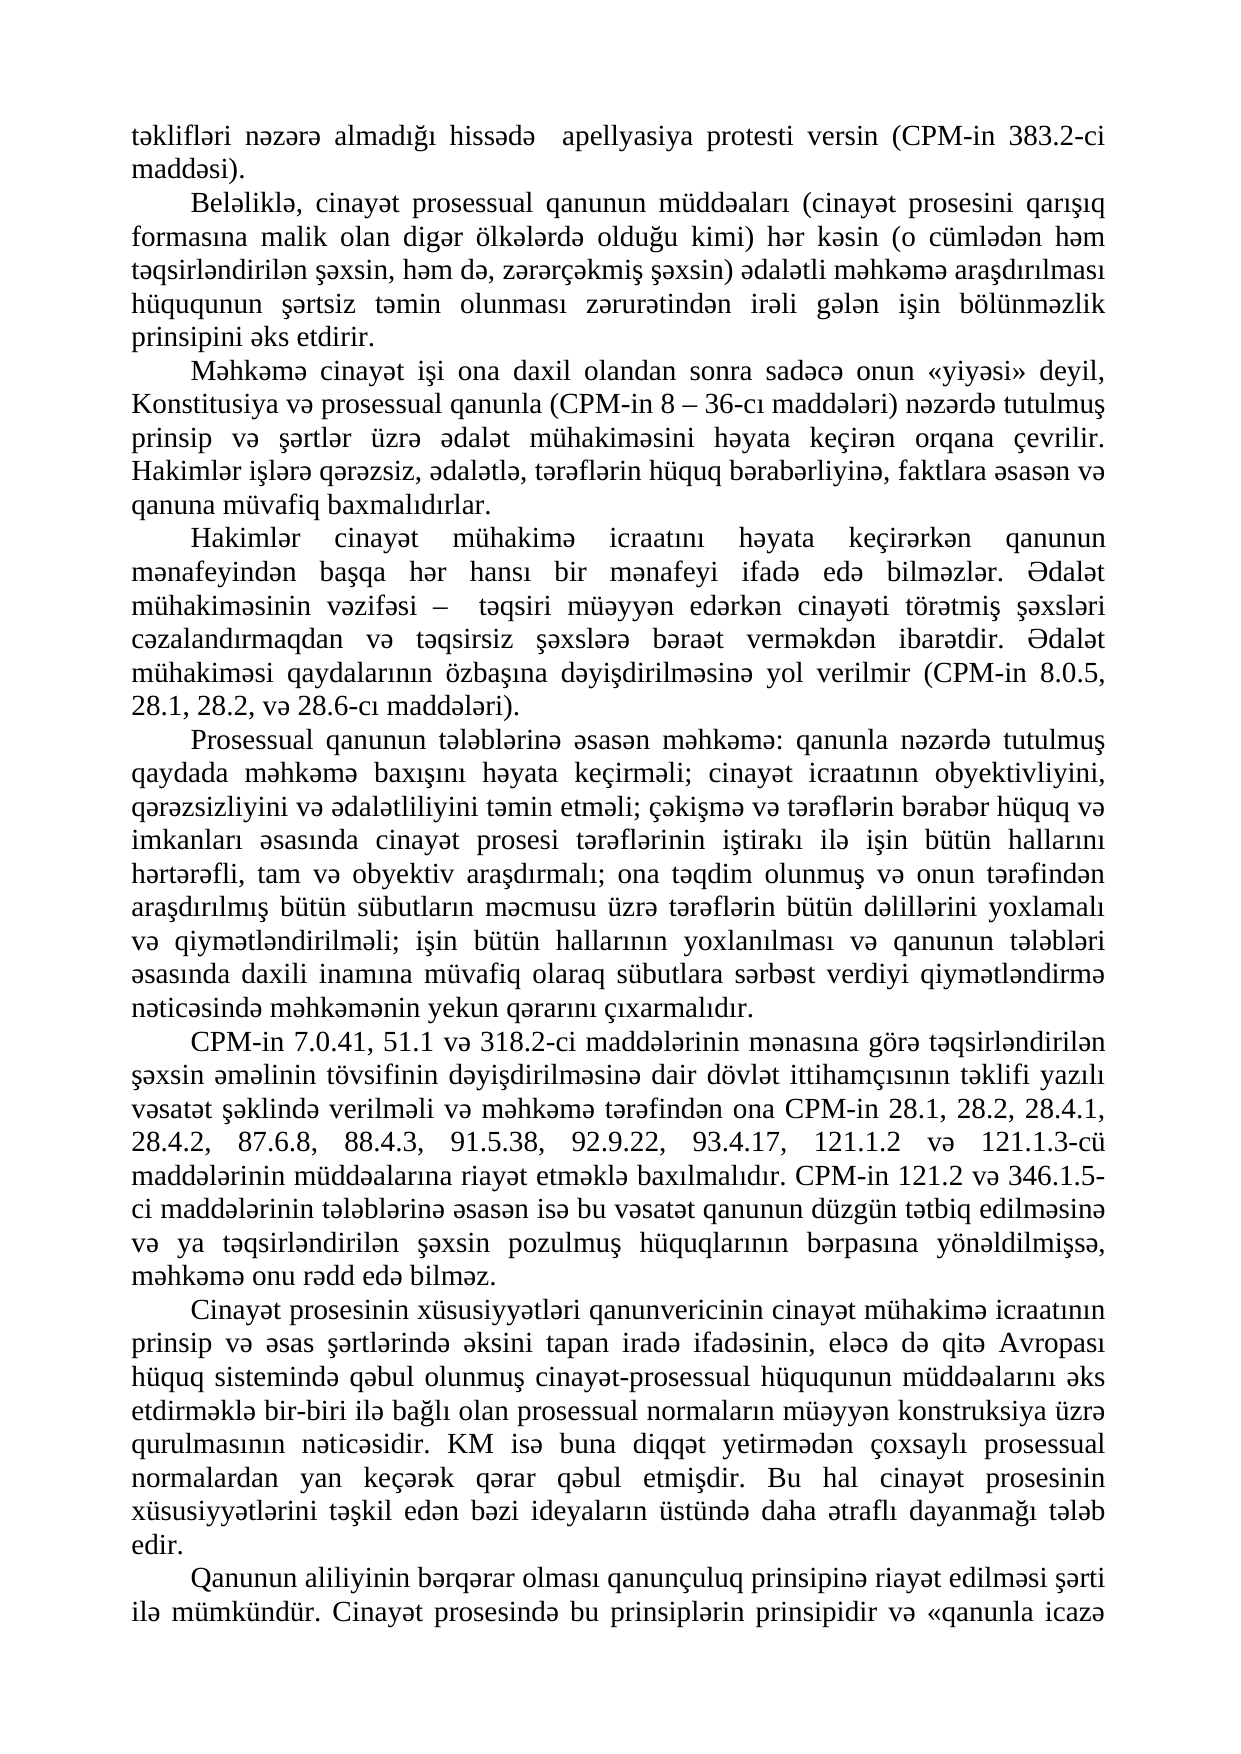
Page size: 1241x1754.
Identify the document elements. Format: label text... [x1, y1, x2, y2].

text Hakimlər cinayət mühakimə icraatını həyata keçirərkən qanunun mənafeyindən başqa hər hansı bir mənafeyi ifadə edə bilməzlər. Ədalət mühakiməsinin vəzifəsi – təqsiri müəyyən edərkən cinayəti törətmiş şəxsləri cəzalandırmaqdan və təqsirsiz şəxslərə bəraət verməkdən ibarətdir. Ədalət mühakiməsi qaydalarının özbaşına dəyişdirilməsinə yol verilmir (CPM-in 8.0.5, 28.1, 28.2, və 28.6-cı maddələri). [131, 521, 1106, 722]
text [131, 118, 1106, 185]
text Cinayət prosesinin xüsusiyyətləri qanunvericinin cinayət mühakimə icraatının prinsip və əsas şərtlərində əksini tapan iradə ifadəsinin, eləcə də qitə Avropası hüquq sistemində qəbul olunmuş cinayət-prosessual hüququnun müddəalarını əks etdirməklə bir-biri ilə bağlı olan prosessual normaların müəyyən konstruksiya üzrə qurulmasının nəticəsidir. KM isə buna diqqət yetirmədən çoxsaylı prosessual normalardan yan keçərək qərar qəbul etmişdir. Bu hal cinayət prosesinin xüsusiyyətlərini təşkil edən bəzi ideyaların üstündə daha ətraflı dayanmağı tələb edir. [131, 1292, 1106, 1560]
text Məhkəmə cinayət işi ona daxil olandan sonra sadəcə onun «yiyəsi» deyil, Konstitusiya və prosessual qanunla (CPM-in 8 – 36-cı maddələri) nəzərdə tutulmuş prinsip və şərtlər üzrə ədalət mühakiməsini həyata keçirən orqana çevrilir. Hakimlər işlərə qərəzsiz, ədalətlə, tərəflərin hüquq bərabərliyinə, faktlara əsasən və qanuna müvafiq baxmalıdırlar. [131, 353, 1106, 521]
text Beləliklə, cinayət prosessual qanunun müddəaları (cinayət prosesini qarışıq formasına malik olan digər ölkələrdə olduğu kimi) hər kəsin (o cümlədən həm təqsirləndirilən şəxsin, həm də, zərərçəkmiş şəxsin) ədalətli məhkəmə araşdırılması hüququnun şərtsiz təmin olunması zərurətindən irəli gələn işin bölünməzlik prinsipini əks etdirir. [131, 185, 1106, 353]
text Prosessual qanunun tələblərinə əsasən məhkəmə: qanunla nəzərdə tutulmuş qaydada məhkəmə baxışını həyata keçirməli; cinayət icraatının obyektivliyini, qərəzsizliyini və ədalətliliyini təmin etməli; çəkişmə və tərəflərin bərabər hüquq və imkanları əsasında cinayət prosesi tərəflərinin iştirakı ilə işin bütün hallarını hərtərəfli, tam və obyektiv araşdırmalı; ona təqdim olunmuş və onun tərəfindən araşdırılmış bütün sübutların məcmusu üzrə tərəflərin bütün dəlillərini yoxlamalı və qiymətləndirilməli; işin bütün hallarının yoxlanılması və qanunun tələbləri əsasında daxili inamına müvafiq olaraq sübutlara sərbəst verdiyi qiymətləndirmə nəticəsində məhkəmənin yekun qərarını çıxarmalıdır. [131, 722, 1106, 1024]
text CPM-in 7.0.41, 51.1 və 318.2-ci maddələrinin mənasına görə təqsirləndirilən şəxsin əməlinin tövsifinin dəyişdirilməsinə dair dövlət ittihamçısının təklifi yazılı vəsatət şəklində verilməli və məhkəmə tərəfindən ona CPM-in 28.1, 28.2, 28.4.1, 28.4.2, 87.6.8, 88.4.3, 91.5.38, 92.9.22, 93.4.17, 121.1.2 və 121.1.3-cü maddələrinin müddəalarına riayət etməklə baxılmalıdır. CPM-in 121.2 və 346.1.5-ci maddələrinin tələblərinə əsasən isə bu vəsatət qanunun düzgün tətbiq edilməsinə və ya təqsirləndirilən şəxsin pozulmuş hüquqlarının bərpasına yönəldilmişsə, məhkəmə onu rədd edə bilməz. [131, 1024, 1106, 1292]
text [131, 1560, 1106, 1627]
